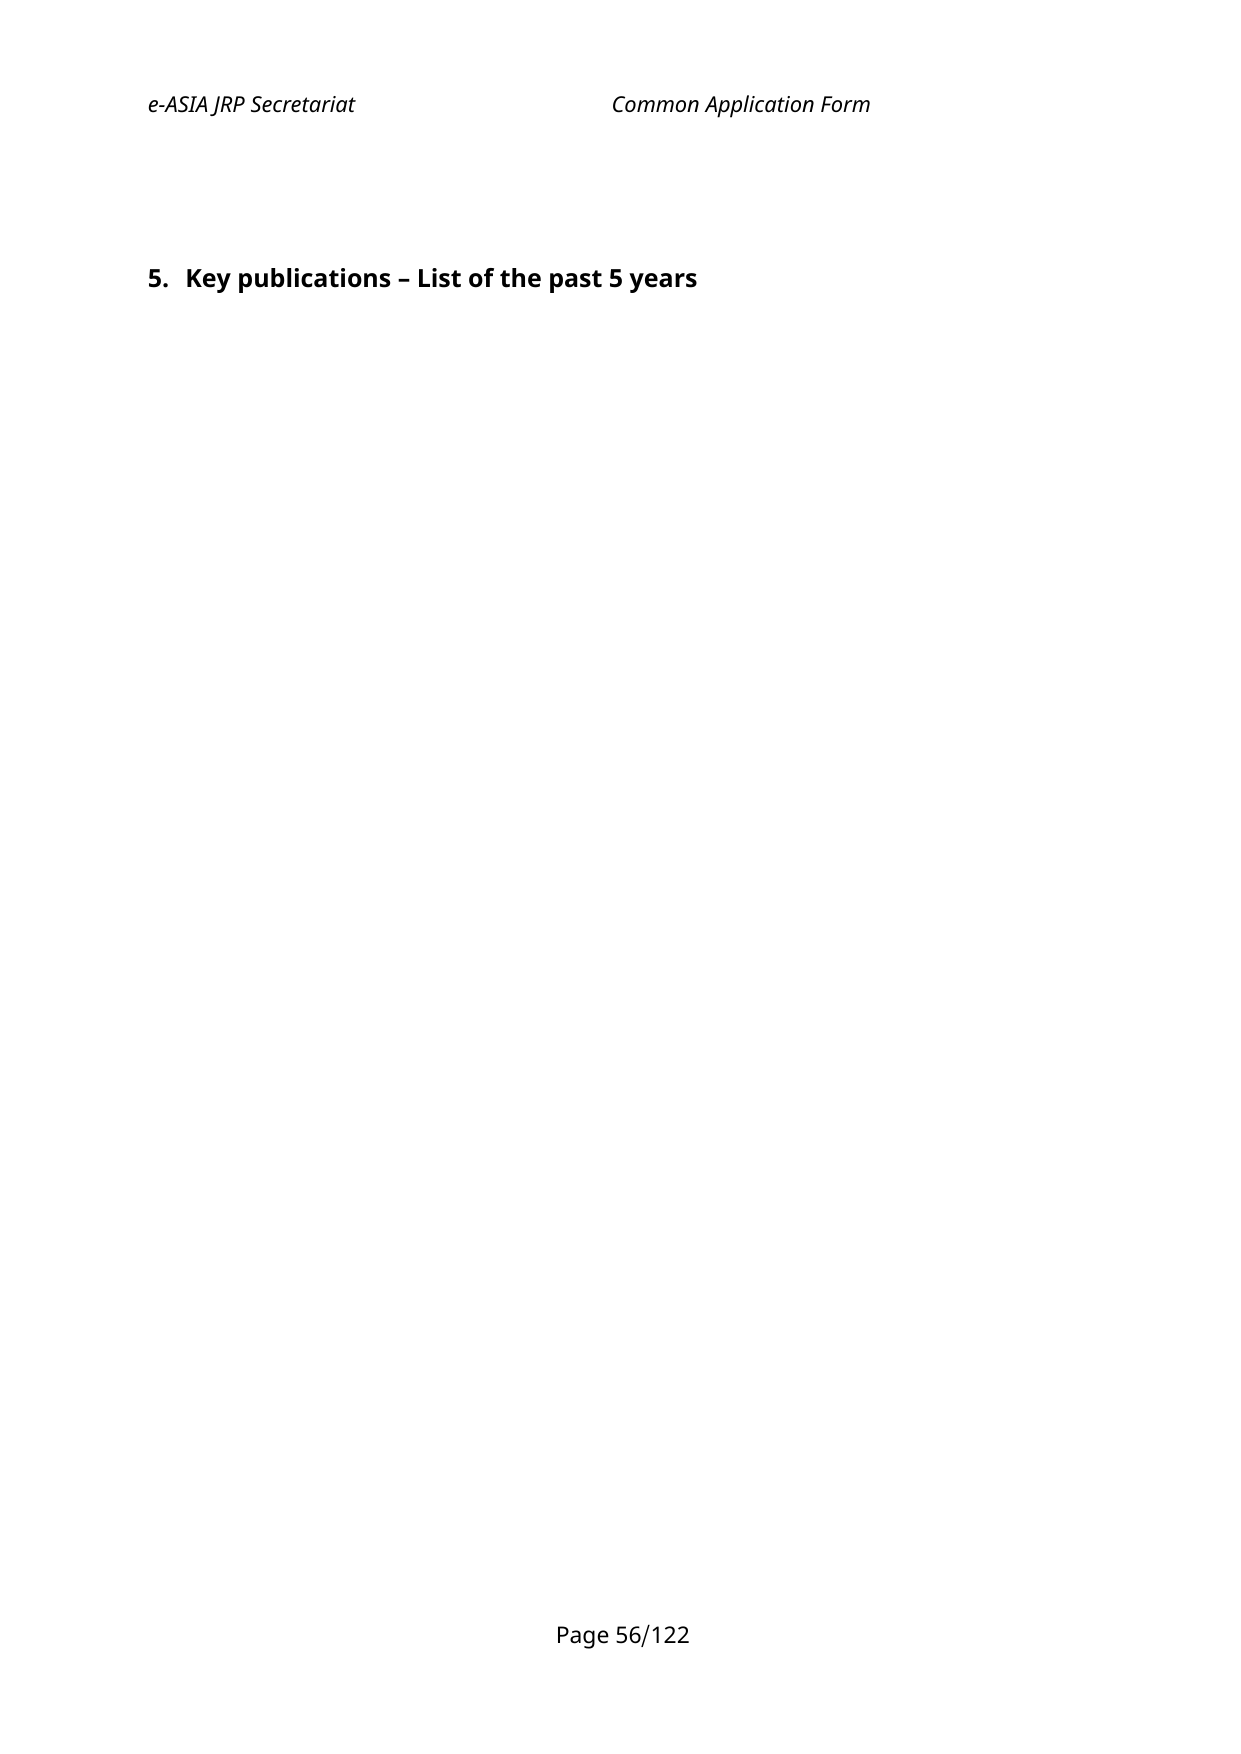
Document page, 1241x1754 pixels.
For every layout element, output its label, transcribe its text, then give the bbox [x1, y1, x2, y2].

list Key publications – List of the past 5 years [148, 244, 1092, 311]
